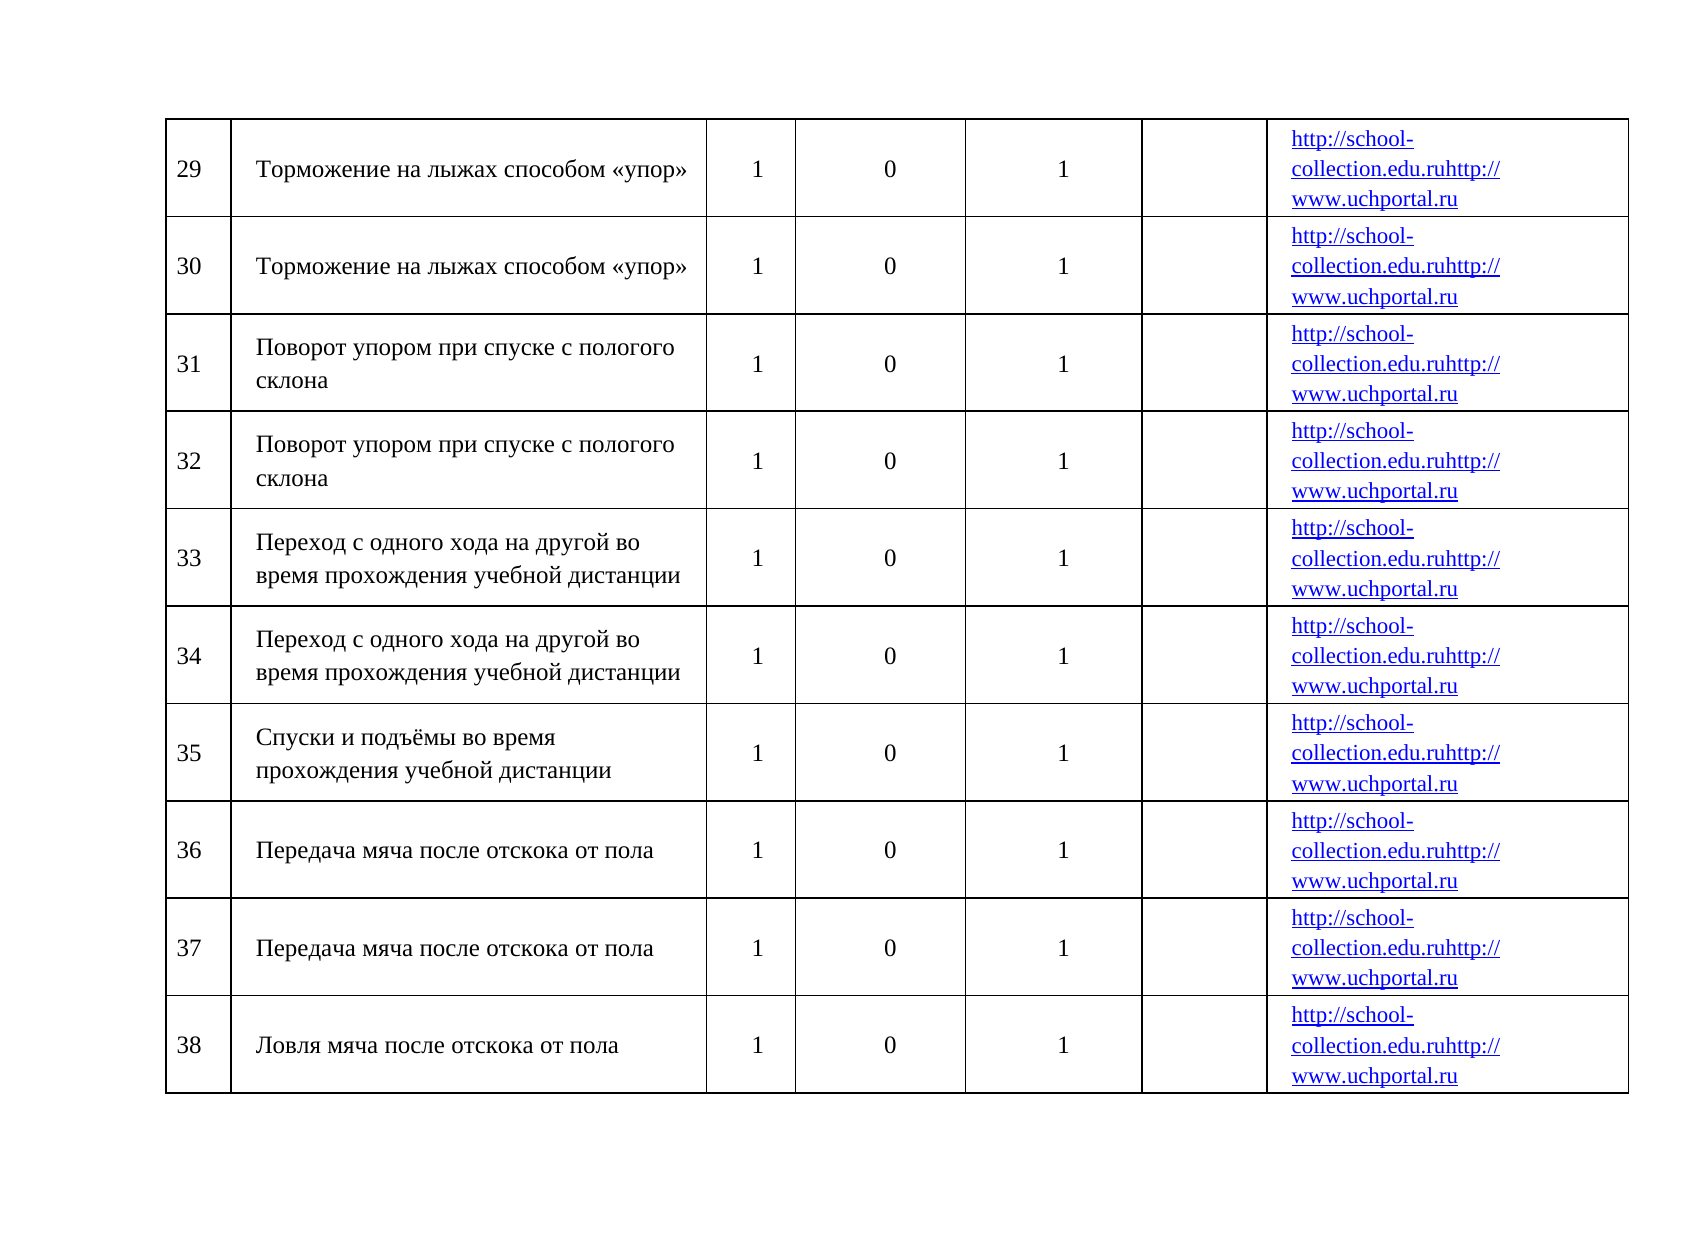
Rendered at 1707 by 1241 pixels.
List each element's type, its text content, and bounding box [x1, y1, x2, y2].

table_cell http://school-collection.edu.ruhttp://www.uchportal.ru [1268, 412, 1628, 508]
table_cell Переход с одного хода на другой во время прохождения учебной дистанции [232, 509, 706, 605]
table_cell 38 [167, 996, 230, 1092]
table_cell 1 [966, 996, 1141, 1092]
table_cell 0 [796, 899, 965, 995]
table_cell 1 [707, 704, 795, 800]
table_cell [1143, 412, 1266, 508]
table_cell 1 [966, 120, 1141, 216]
table_cell 1 [966, 899, 1141, 995]
table_cell 32 [167, 412, 230, 508]
table_cell 0 [796, 217, 965, 313]
table_cell 0 [796, 996, 965, 1092]
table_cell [1268, 217, 1628, 313]
table_cell [1143, 607, 1266, 702]
table_cell 1 [966, 607, 1141, 702]
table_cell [1268, 120, 1628, 216]
table_cell 1 [707, 217, 795, 313]
table_cell [1143, 509, 1266, 605]
table_cell Поворот упором при спуске с пологого склона [232, 315, 706, 410]
table_cell 30 [167, 217, 230, 313]
table_cell Передача мяча после отскока от пола [232, 802, 706, 897]
table_cell 1 [966, 704, 1141, 800]
table_cell 1 [966, 509, 1141, 605]
table_cell [1143, 996, 1266, 1092]
table_cell [1143, 899, 1266, 995]
table_cell [1143, 704, 1266, 800]
table_cell http://school-collection.edu.ruhttp://www.uchportal.ru [1268, 509, 1628, 605]
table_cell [1268, 899, 1628, 995]
table_cell 0 [796, 315, 965, 410]
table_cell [1268, 996, 1628, 1092]
table_cell 1 [966, 217, 1141, 313]
table_cell Передача мяча после отскока от пола [232, 899, 706, 995]
table_cell 31 [167, 315, 230, 410]
table_cell 1 [966, 412, 1141, 508]
table_cell Переход с одного хода на другой во время прохождения учебной дистанции [232, 607, 706, 702]
table_cell 1 [707, 509, 795, 605]
table_cell 0 [796, 412, 965, 508]
table_cell [1143, 802, 1266, 897]
table_cell http://school-collection.edu.ruhttp://www.uchportal.ru [1268, 607, 1628, 702]
table_cell 1 [707, 899, 795, 995]
table_cell Поворот упором при спуске с пологого склона [232, 412, 706, 508]
table_cell http://school-collection.edu.ruhttp://www.uchportal.ru [1268, 315, 1628, 410]
table_cell Спуски и подъёмы во время прохождения учебной дистанции [232, 704, 706, 800]
table_cell 1 [707, 412, 795, 508]
table_cell [1143, 315, 1266, 410]
table_cell 0 [796, 607, 965, 702]
table_cell 0 [796, 704, 965, 800]
table_cell [1143, 217, 1266, 313]
table_cell 1 [707, 802, 795, 897]
table_cell 36 [167, 802, 230, 897]
table_cell 1 [966, 802, 1141, 897]
table_cell 29 [167, 120, 230, 216]
table_cell [1143, 120, 1266, 216]
table_cell 1 [707, 315, 795, 410]
table_cell http://school-collection.edu.ruhttp://www.uchportal.ru [1268, 802, 1628, 897]
table_cell http://school-collection.edu.ruhttp://www.uchportal.ru [1268, 704, 1628, 800]
table_cell 37 [167, 899, 230, 995]
table_cell 1 [966, 315, 1141, 410]
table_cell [232, 996, 706, 1092]
table_cell Торможение на лыжах способом «упор» [232, 217, 706, 313]
table_cell 34 [167, 607, 230, 702]
table_cell 1 [707, 996, 795, 1092]
table_cell 35 [167, 704, 230, 800]
table_cell 1 [707, 607, 795, 702]
table_cell 1 [707, 120, 795, 216]
table_cell Торможение на лыжах способом «упор» [232, 120, 706, 216]
table_cell 0 [796, 802, 965, 897]
table_cell 33 [167, 509, 230, 605]
table_cell 0 [796, 509, 965, 605]
table_cell 0 [796, 120, 965, 216]
